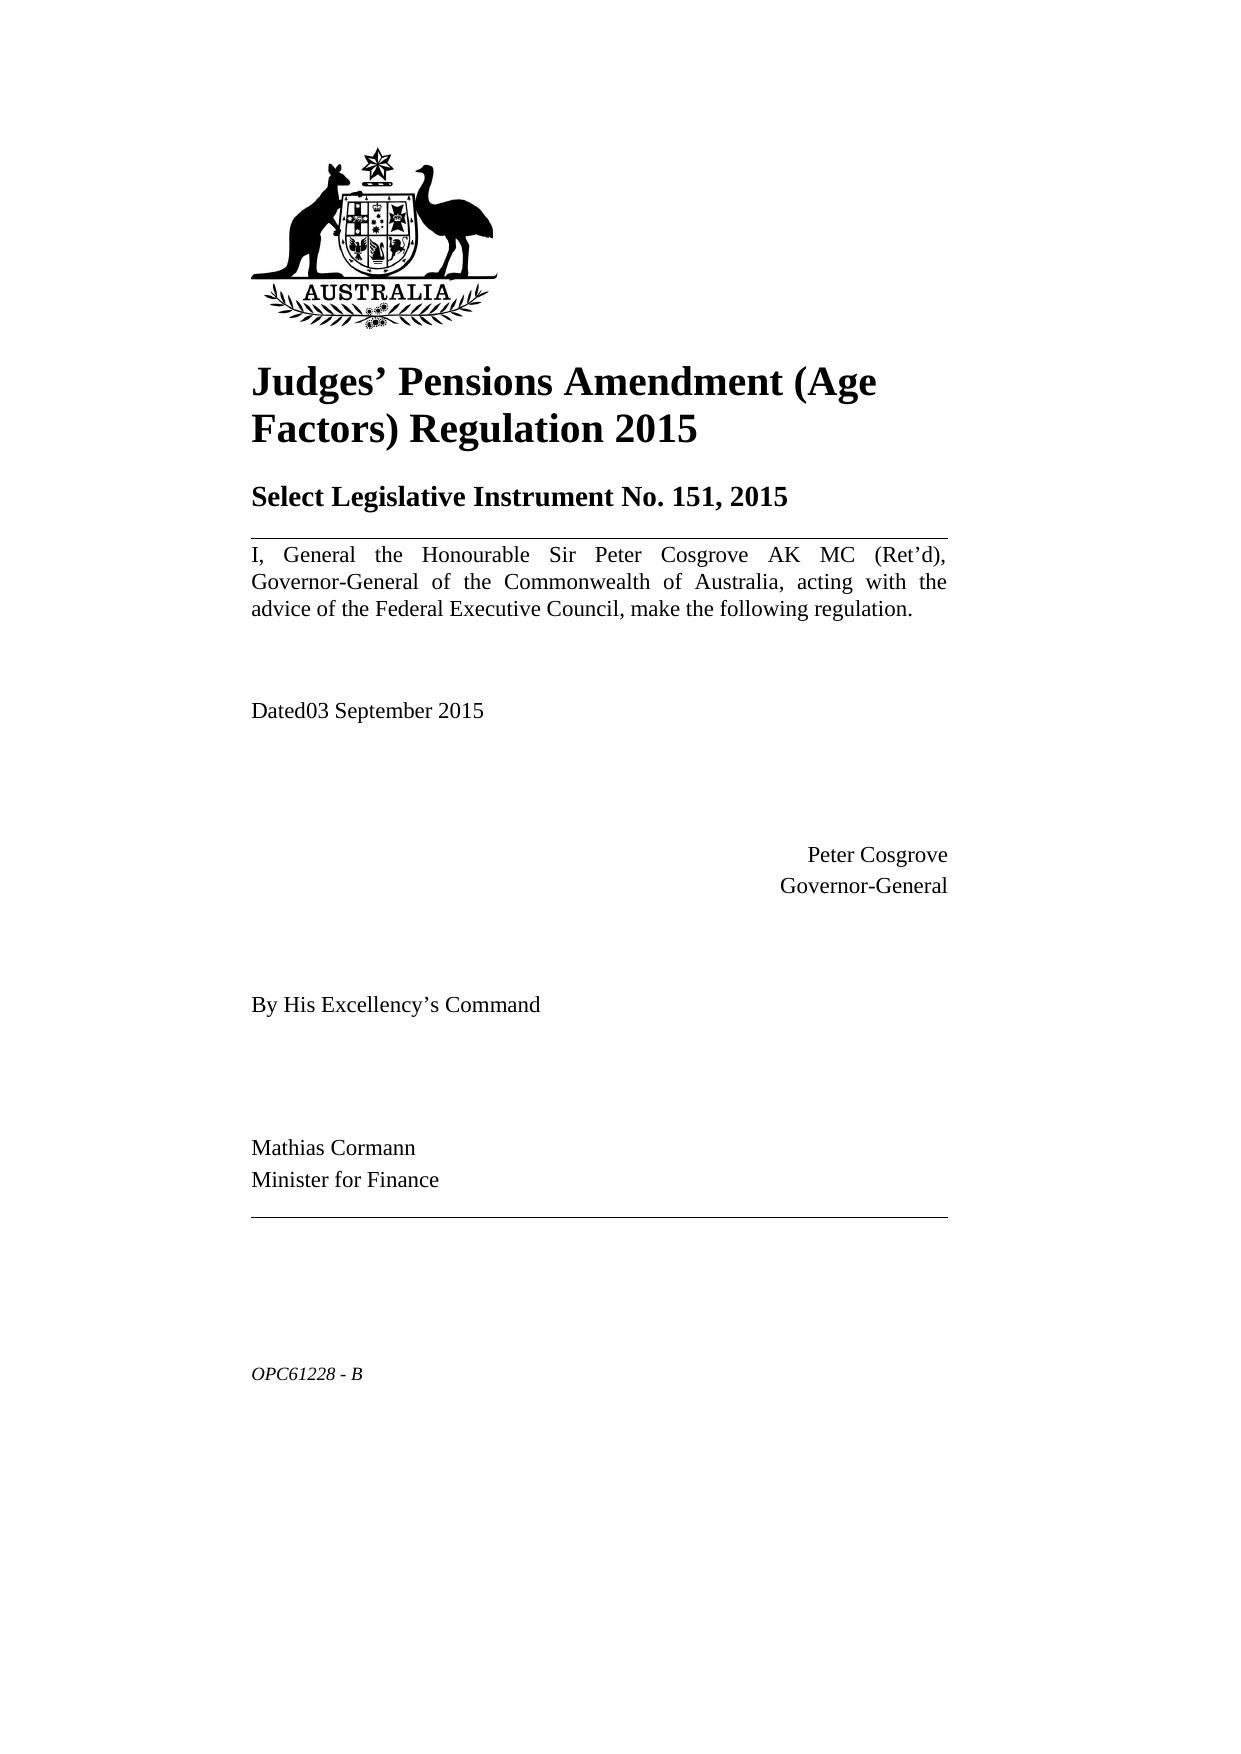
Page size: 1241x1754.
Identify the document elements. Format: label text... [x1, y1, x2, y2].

text Dated03 September 2015 [251, 697, 948, 723]
text By His Excellency’s Command [251, 986, 989, 1017]
text Mathias Cormann [251, 1129, 948, 1161]
text I, General the Honourable Sir Peter Cosgrove AK MC (Ret’d), Governor-General of the Commonwealth of Australia, acting with the advice of the Federal Executive Council, make the following regulation. [251, 539, 948, 622]
text Judges’ Pensions Amendment (Age Factors) Regulation 2015 [251, 356, 989, 452]
text Governor-General [650, 867, 948, 898]
text Peter Cosgrove [650, 836, 948, 867]
text Select Legislative Instrument No. 151, 2015 [251, 479, 989, 512]
picture [251, 147, 498, 329]
text Minister for Finance [251, 1161, 948, 1217]
